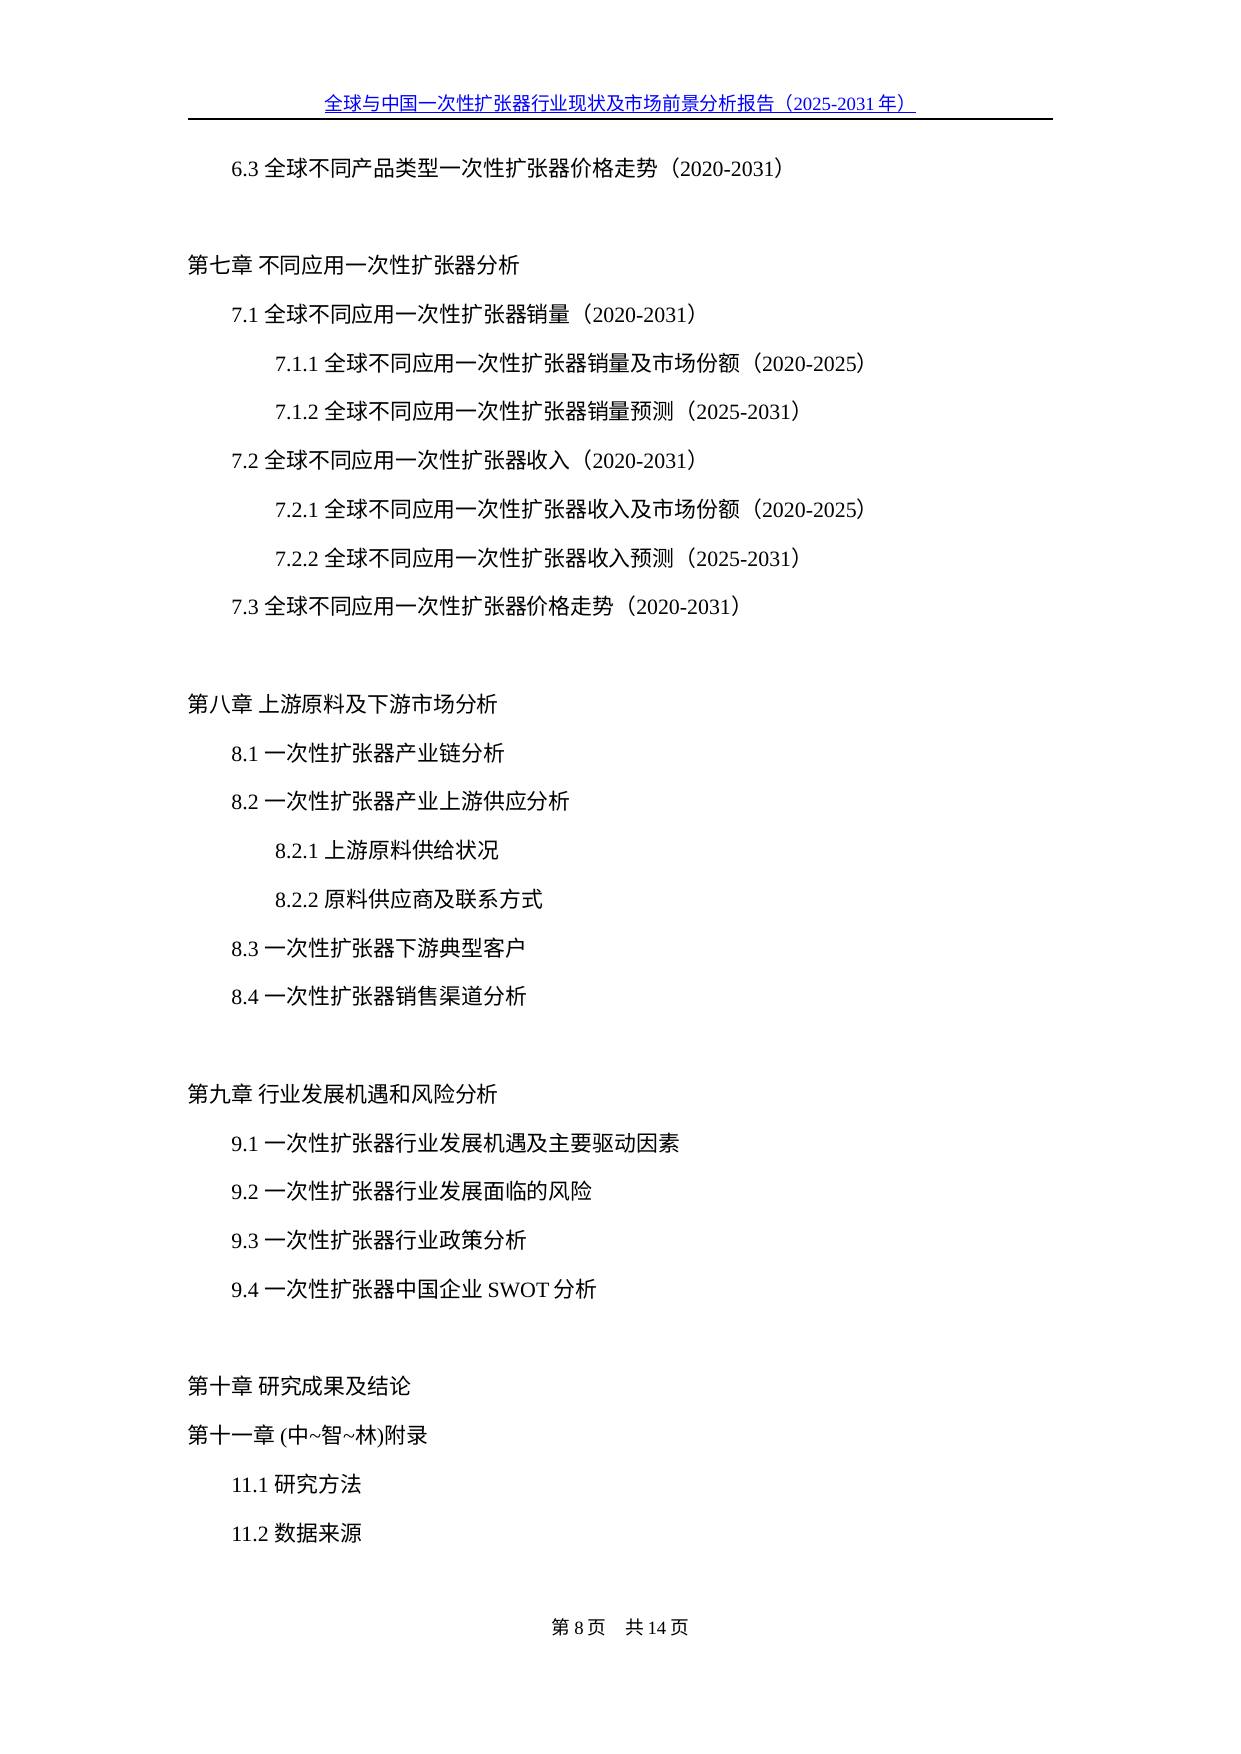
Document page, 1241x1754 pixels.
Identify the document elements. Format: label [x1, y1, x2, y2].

text [187, 150, 1053, 1548]
